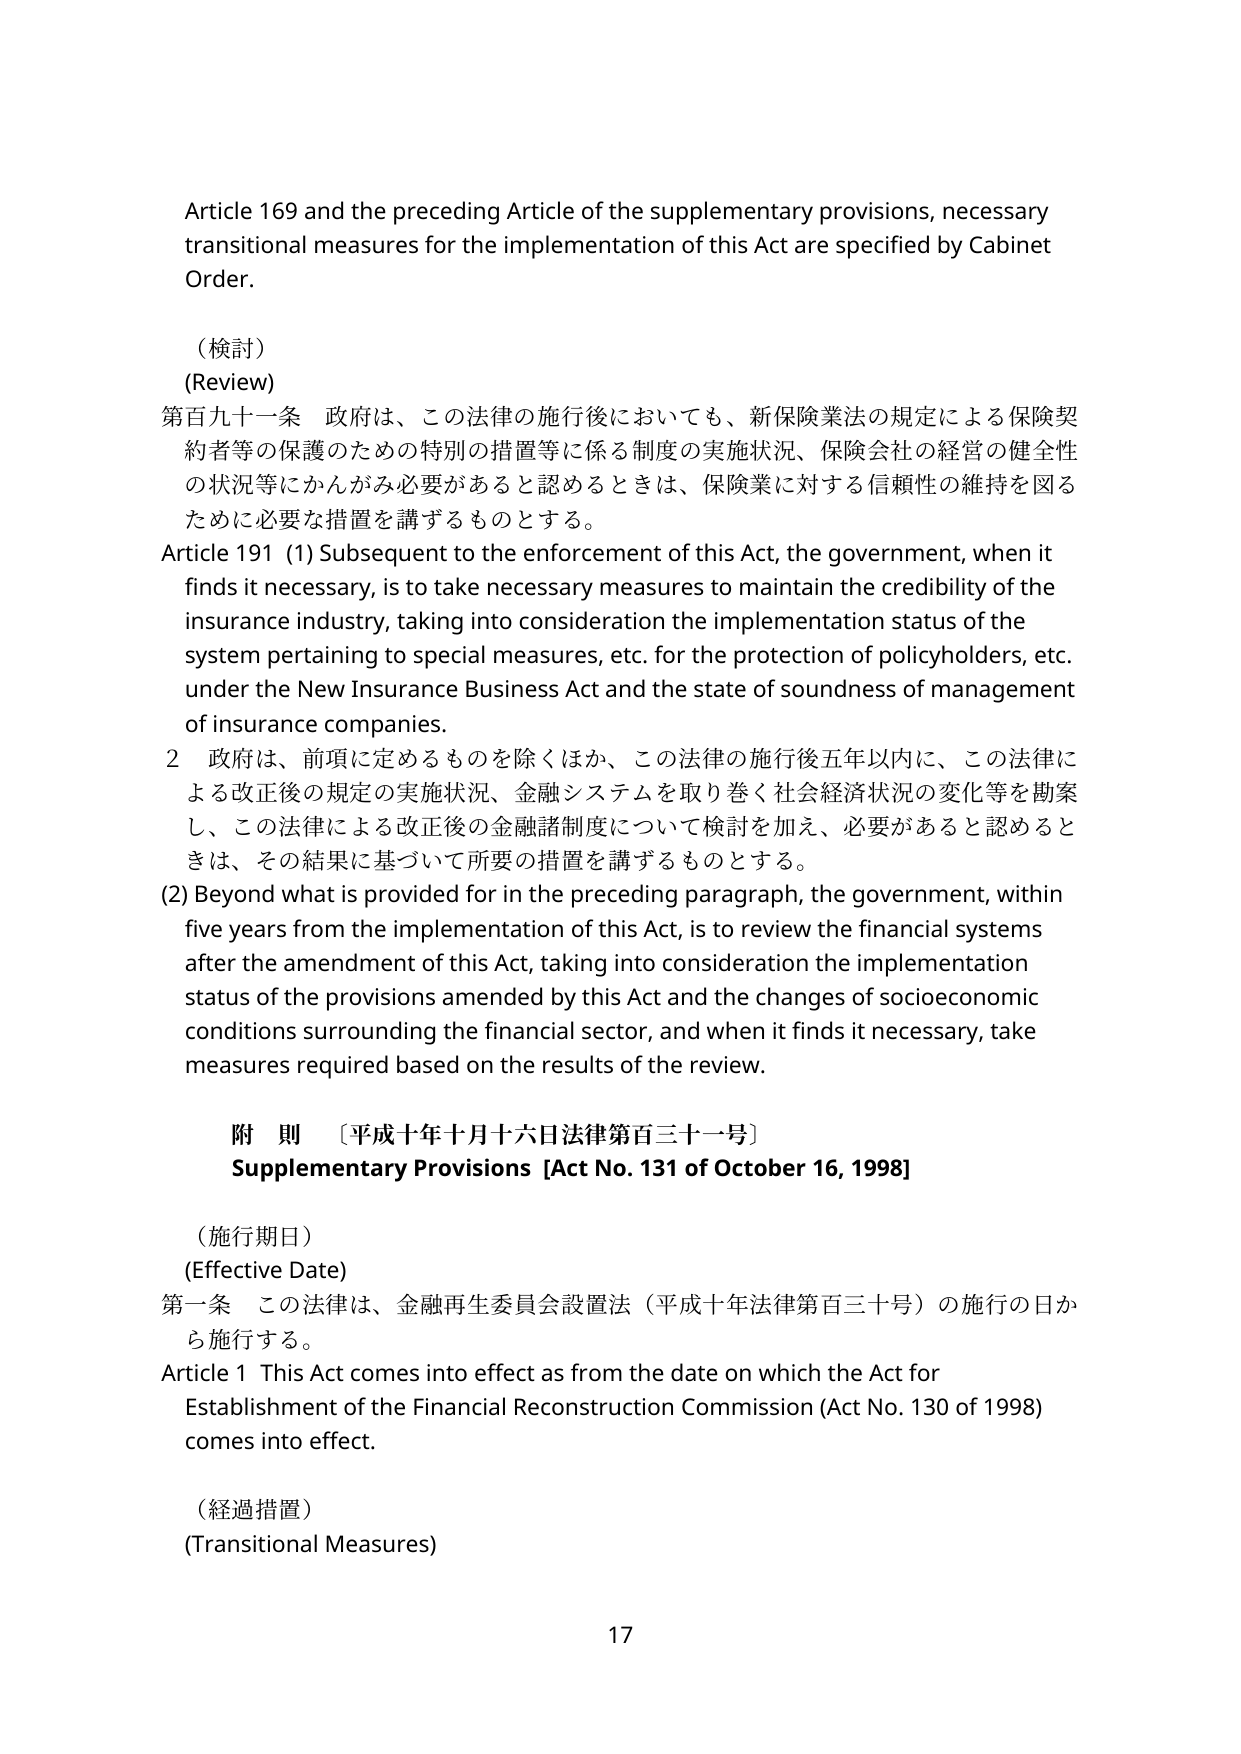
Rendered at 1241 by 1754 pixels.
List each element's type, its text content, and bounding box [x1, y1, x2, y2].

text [161, 194, 1079, 296]
text Article 1 This Act comes into effect as from the date on which the Act for Establishment of the Financial Reconstruction Commission (Act No. 130 of 1998) comes into effect. [161, 1355, 1079, 1458]
text 第百九十一条 政府は、この法律の施行後においても、新保険業法の規定による保険契約者等の保護のための特別の措置等に係る制度の実施状況、保険会社の経営の健全性の状況等にかんがみ必要があると認めるときは、保険業に対する信頼性の維持を図るために必要な措置を講ずるものとする。 [161, 399, 1079, 535]
text Supplementary Provisions [Act No. 131 of October 16, 1998] [230, 1150, 1079, 1184]
text (Review) [184, 364, 1079, 399]
text （経過措置） [184, 1492, 1079, 1526]
text (2) Beyond what is provided for in the preceding paragraph, the government, within five years from the implementation of this Act, is to review the financial systems after the amendment of this Act, taking into consideration the implementation status of the provisions amended by this Act and the changes of socioeconomic conditions surrounding the financial sector, and when it finds it necessary, take measures required based on the results of the review. [161, 877, 1079, 1082]
text 附 則 〔平成十年十月十六日法律第百三十一号〕 [230, 1116, 1079, 1150]
text （検討） [184, 330, 1079, 364]
text （施行期日） [184, 1219, 1079, 1253]
text Article 191 (1) Subsequent to the enforcement of this Act, the government, when it finds it necessary, is to take necessary measures to maintain the credibility of the insurance industry, taking into consideration the implementation status of the system pertaining to special measures, etc. for the protection of policyholders, etc. under the New Insurance Business Act and the state of soundness of management of insurance companies. [161, 535, 1079, 740]
text ２ 政府は、前項に定めるものを除くほか、この法律の施行後五年以内に、この法律による改正後の規定の実施状況、金融システムを取り巻く社会経済状況の変化等を勘案し、この法律による改正後の金融諸制度について検討を加え、必要があると認めるときは、その結果に基づいて所要の措置を講ずるものとする。 [161, 740, 1079, 877]
text 第一条 この法律は、金融再生委員会設置法（平成十年法律第百三十号）の施行の日から施行する。 [161, 1287, 1079, 1355]
text (Transitional Measures) [184, 1526, 1079, 1560]
text (Effective Date) [184, 1253, 1079, 1287]
